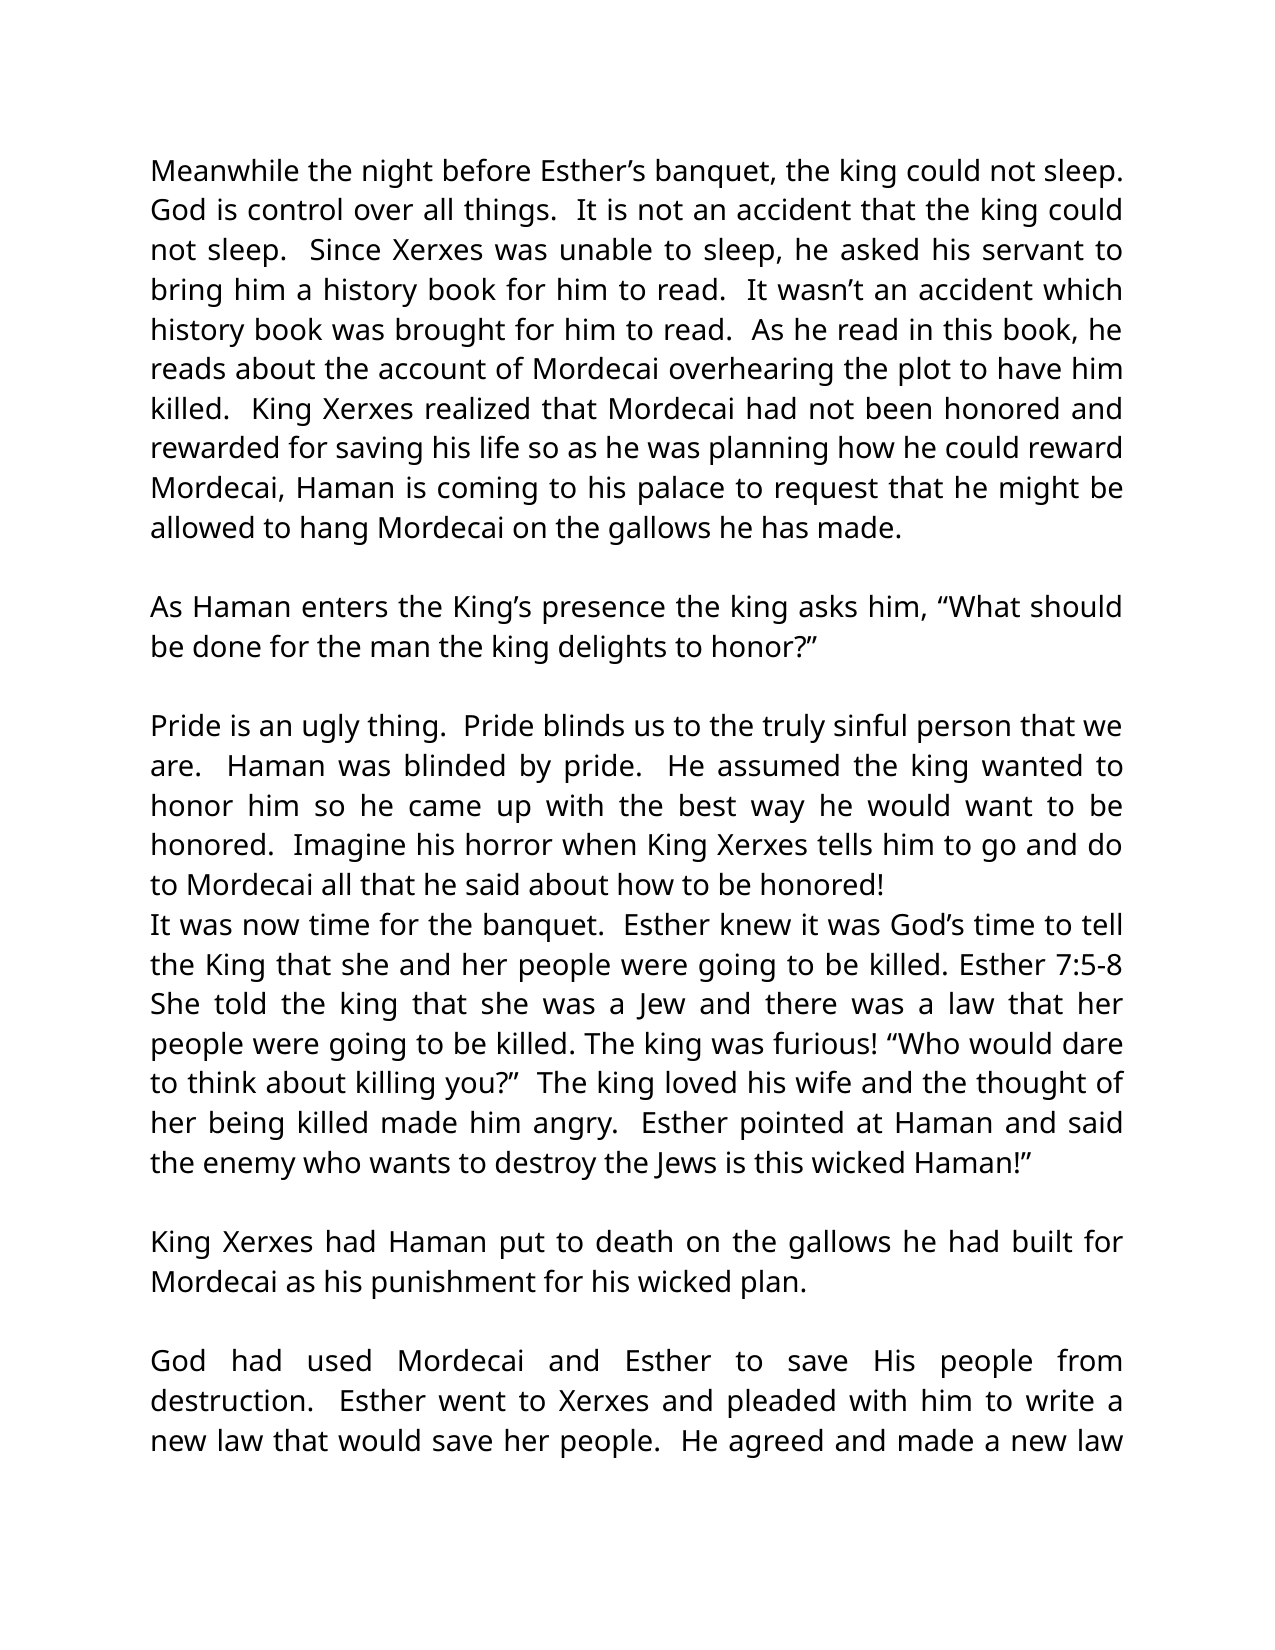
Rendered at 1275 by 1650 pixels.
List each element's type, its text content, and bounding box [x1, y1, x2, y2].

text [150, 1341, 1125, 1460]
text Meanwhile the night before Esther’s banquet, the king could not sleep. God is control over all things. It is not an accident that the king could not sleep. Since Xerxes was unable to sleep, he asked his servant to bring him a history book for him to read. It wasn’t an accident which history book was brought for him to read. As he read in this book, he reads about the account of Mordecai overhearing the plot to have him killed. King Xerxes realized that Mordecai had not been honored and rewarded for saving his life so as he was planning how he could reward Mordecai, Haman is coming to his palace to request that he might be allowed to hang Mordecai on the gallows he has made. [150, 150, 1125, 547]
text Pride is an ugly thing. Pride blinds us to the truly sinful person that we are. Haman was blinded by pride. He assumed the king wanted to honor him so he came up with the best way he would want to be honored. Imagine his horror when King Xerxes tells him to go and do to Mordecai all that he said about how to be honored! [150, 706, 1125, 904]
text As Haman enters the King’s presence the king asks him, “What should be done for the man the king delights to honor?” [150, 587, 1125, 666]
text King Xerxes had Haman put to death on the gallows he had built for Mordecai as his punishment for his wicked plan. [150, 1222, 1125, 1301]
text It was now time for the banquet. Esther knew it was God’s time to tell the King that she and her people were going to be killed. Esther 7:5-8 She told the king that she was a Jew and there was a law that her people were going to be killed. The king was furious! “Who would dare to think about killing you?” The king loved his wife and the thought of her being killed made him angry. Esther pointed at Haman and said the enemy who wants to destroy the Jews is this wicked Haman!” [150, 904, 1125, 1182]
